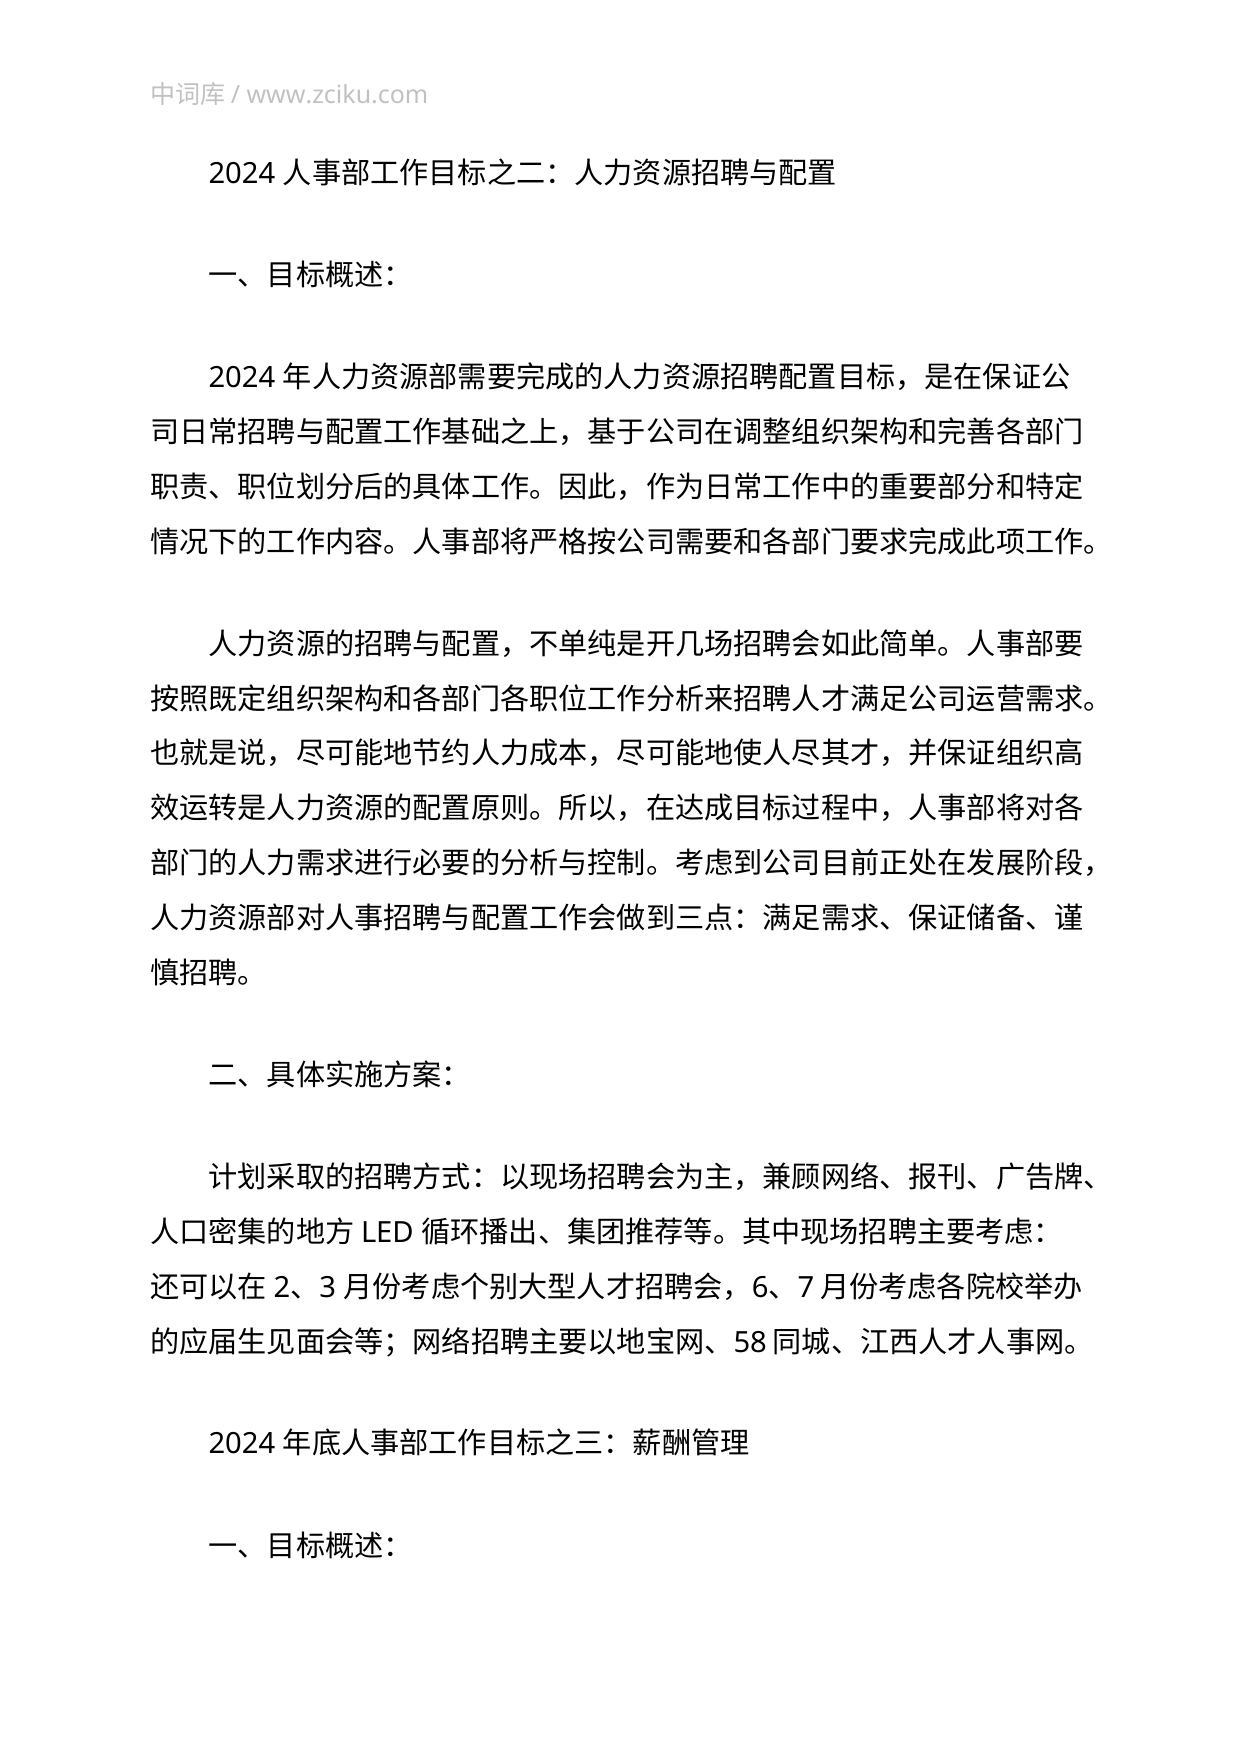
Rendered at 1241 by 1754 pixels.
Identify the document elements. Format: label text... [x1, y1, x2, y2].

text 二、具体实施方案： [150, 1051, 1090, 1094]
text 人力资源的招聘与配置，不单纯是开几场招聘会如此简单。人事部要按照既定组织架构和各部门各职位工作分析来招聘人才满足公司运营需求。也就是说，尽可能地节约人力成本，尽可能地使人尽其才，并保证组织高效运转是人力资源的配置原则。所以，在达成目标过程中，人事部将对各部门的人力需求进行必要的分析与控制。考虑到公司目前正处在发展阶段，人力资源部对人事招聘与配置工作会做到三点：满足需求、保证储备、谨慎招聘。 [150, 620, 1090, 992]
text 一、目标概述： [150, 252, 1090, 294]
text 2024 年人力资源部需要完成的人力资源招聘配置目标，是在保证公司日常招聘与配置工作基础之上，基于公司在调整组织架构和完善各部门职责、职位划分后的具体工作。因此，作为日常工作中的重要部分和特定情况下的工作内容。人事部将严格按公司需要和各部门要求完成此项工作。 [150, 354, 1090, 561]
text 计划采取的招聘方式：以现场招聘会为主，兼顾网络、报刊、广告牌、人口密集的地方 LED 循环播出、集团推荐等。其中现场招聘主要考虑：还可以在 2、3 月份考虑个别大型人才招聘会，6、7月份考虑各院校举办的应届生见面会等；网络招聘主要以地宝网、58同城、江西人才人事网。 [150, 1153, 1090, 1361]
text 2024 年底人事部工作目标之三：薪酬管理 [150, 1420, 1090, 1462]
text 2024 人事部工作目标之二：人力资源招聘与配置 [150, 150, 1090, 192]
text 一、目标概述： [150, 1522, 1090, 1564]
